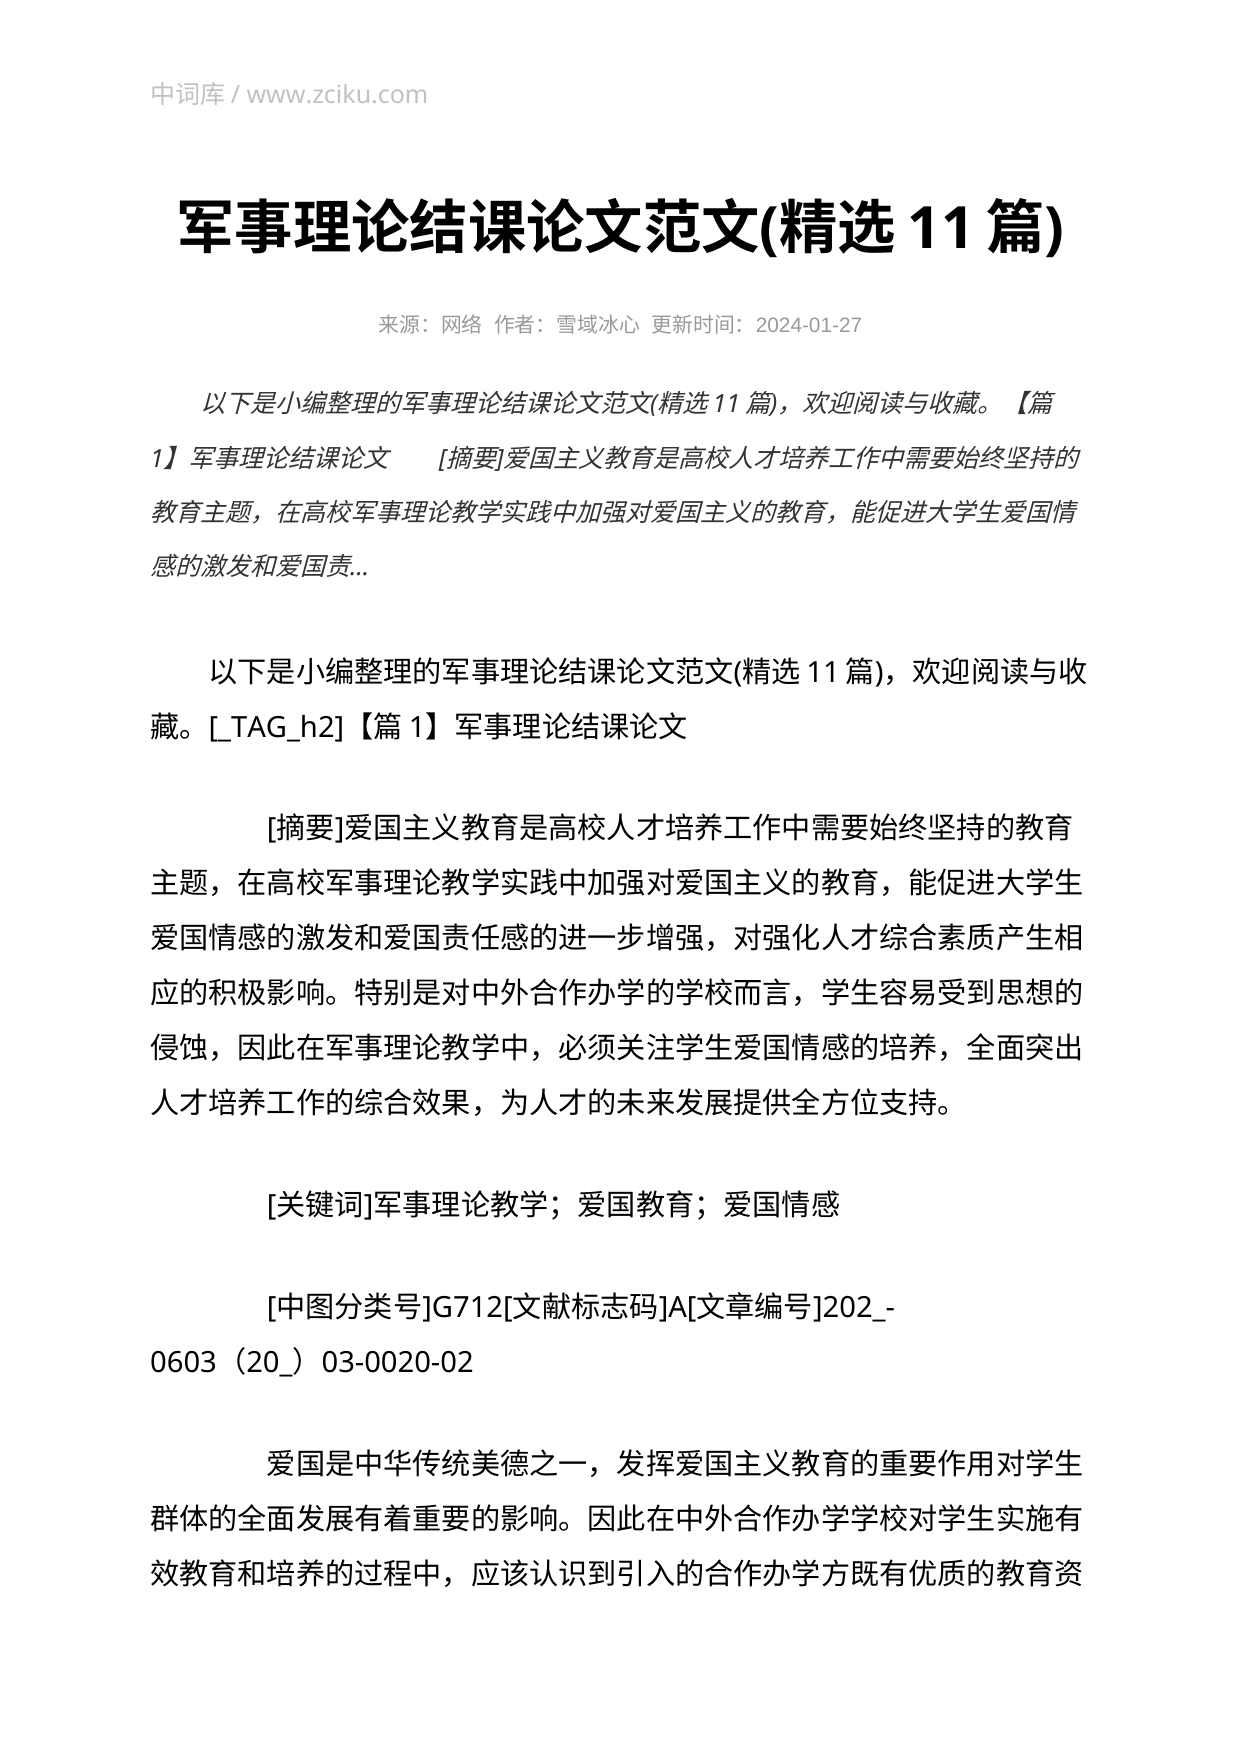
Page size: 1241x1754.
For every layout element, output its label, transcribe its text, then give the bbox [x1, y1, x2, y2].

text [摘要]爱国主义教育是高校人才培养工作中需要始终坚持的教育主题，在高校军事理论教学实践中加强对爱国主义的教育，能促进大学生爱国情感的激发和爱国责任感的进一步增强，对强化人才综合素质产生相应的积极影响。特别是对中外合作办学的学校而言，学生容易受到思想的侵蚀，因此在军事理论教学中，必须关注学生爱国情感的培养，全面突出人才培养工作的综合效果，为人才的未来发展提供全方位支持。 [150, 805, 1090, 1122]
text 以下是小编整理的军事理论结课论文范文(精选11篇)，欢迎阅读与收藏。[_TAG_h2]【篇1】军事理论结课论文 [150, 648, 1090, 746]
subtitle 军事理论结课论文范文(精选11篇) [150, 181, 1090, 266]
text 来源：网络 作者：雪域冰心 更新时间：2024-01-27 [150, 313, 1090, 337]
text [150, 1440, 1090, 1592]
text [关键词]军事理论教学；爱国教育；爱国情感 [150, 1181, 1090, 1224]
text [中图分类号]G712[文献标志码]A[文章编号]202_-0603（20_）03-0020-02 [150, 1283, 1090, 1381]
text 以下是小编整理的军事理论结课论文范文(精选11篇)，欢迎阅读与收藏。【篇1】军事理论结课论文 [摘要]爱国主义教育是高校人才培养工作中需要始终坚持的教育主题，在高校军事理论教学实践中加强对爱国主义的教育，能促进大学生爱国情感的激发和爱国责... [150, 384, 1090, 583]
